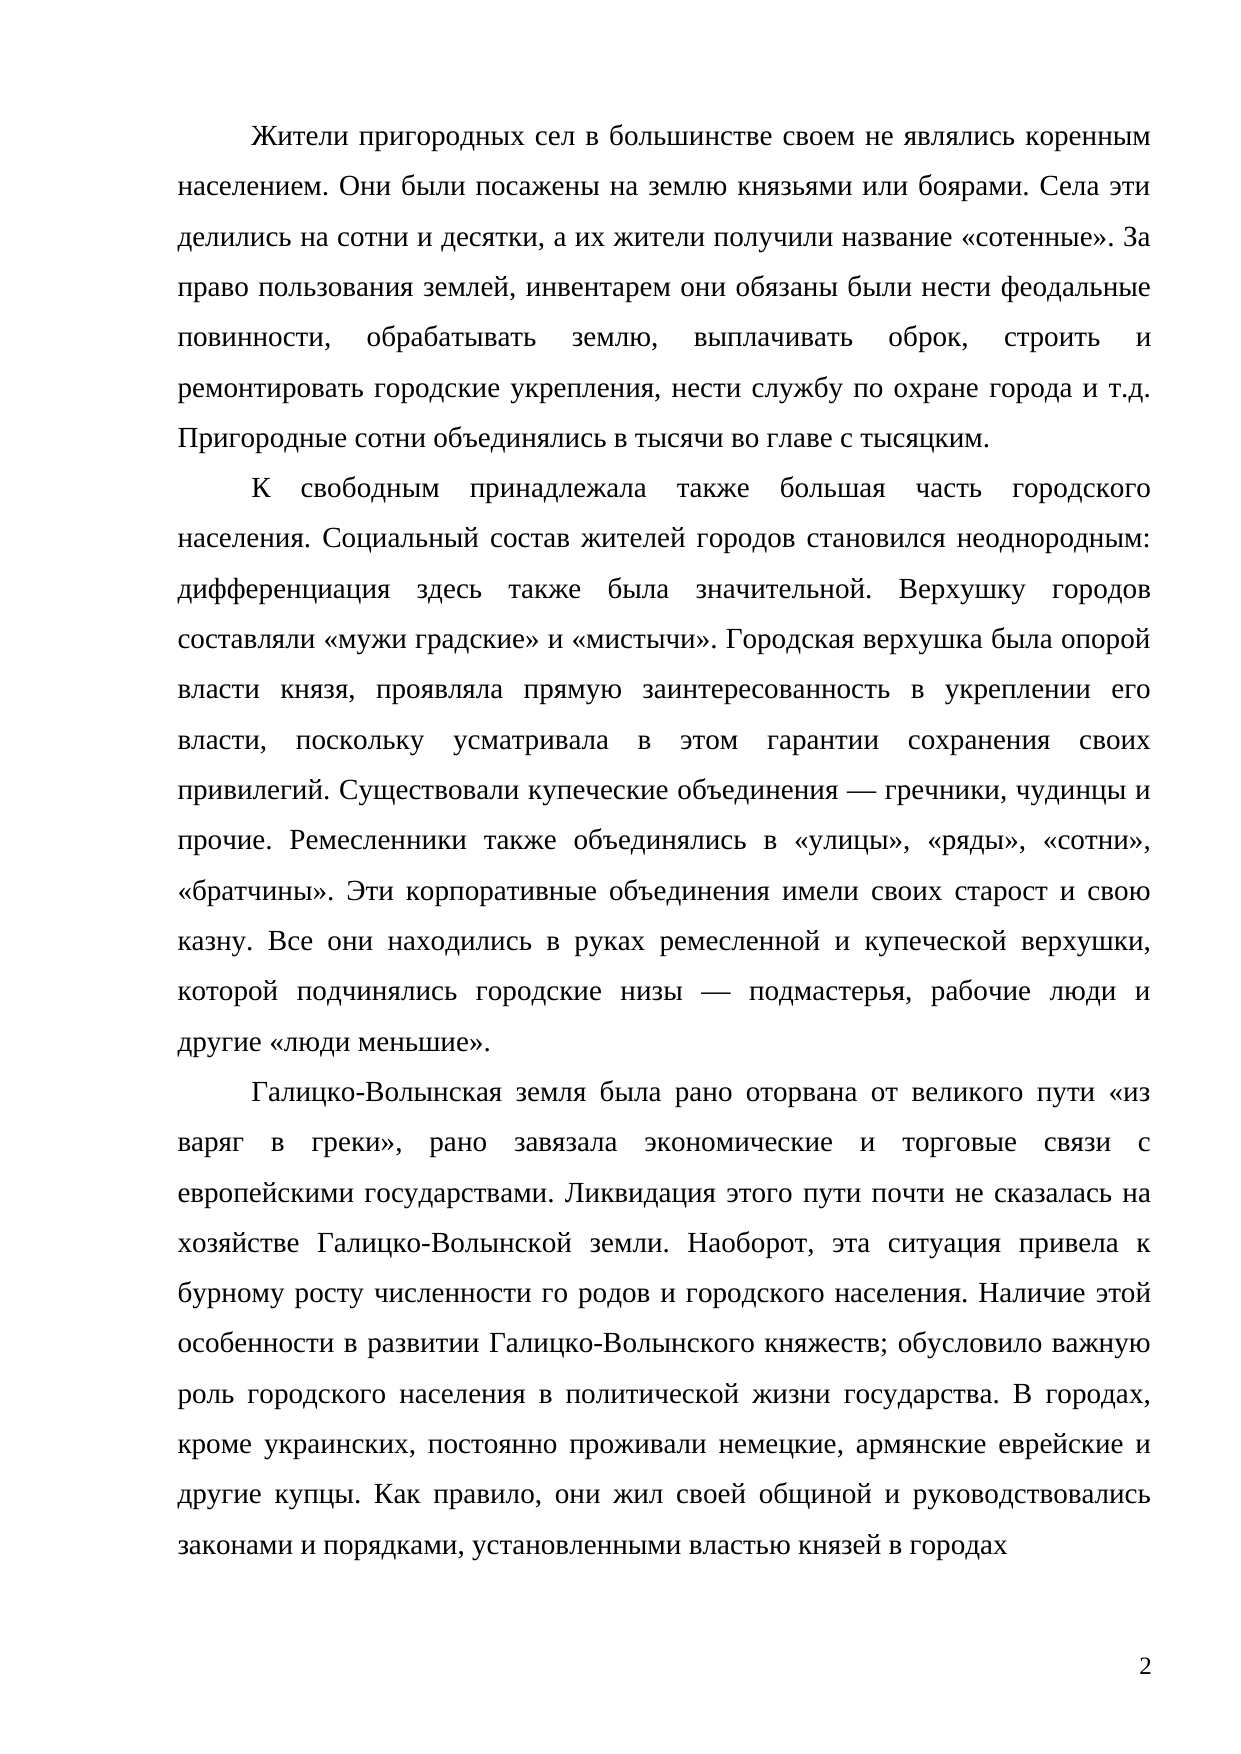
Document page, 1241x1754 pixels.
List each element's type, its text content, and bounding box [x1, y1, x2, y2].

text Галицко-Волынская земля была рано оторвана от великого пути «из варяг в греки», рано завязала экономические и торговые связи с европейскими государствами. Ликвидация этого пути почти не сказалась на хозяйстве Галицко-Волынской земли. Наоборот, эта ситуация привела к бурному росту численности го родов и городского населения. Наличие этой особенности в развитии Галицко-Волынского княжеств; обусловило важную роль городского населения в политической жизни государства. В городах, кроме украинских, постоянно проживали немецкие, армянские еврейские и другие купцы. Как правило, они жил своей общиной и руководствовались законами и порядками, установленными властью князей в городах [177, 1074, 1152, 1560]
text К свободным принадлежала также большая часть городского населения. Социальный состав жителей городов становился неоднородным: дифференциация здесь также была значительной. Верхушку городов составляли «мужи градские» и «мистычи». Городская верхушка была опорой власти князя, проявляла прямую заинтересованность в укреплении его власти, поскольку усматривала в этом гарантии сохранения своих привилегий. Существовали купеческие объединения — гречники, чудинцы и прочие. Ремесленники также объединялись в «улицы», «ряды», «сотни», «братчины». Эти корпоративные объединения имели своих старост и свою казну. Все они находились в руках ремесленной и купеческой верхушки, которой подчинялись городские низы — подмастерья, рабочие люди и другие «люди меньшие». [177, 470, 1152, 1057]
text Жители пригородных сел в большинстве своем не являлись коренным населением. Они были посажены на землю князьями или боярами. Села эти делились на сотни и десятки, а их жители получили название «сотенные». За право пользования землей, инвентарем они обязаны были нести феодальные повинности, обрабатывать землю, выплачивать оброк, строить и ремонтировать городские укрепления, нести службу по охране города и т.д. Пригородные сотни объединялись в тысячи во главе с тысяцким. [177, 118, 1152, 453]
